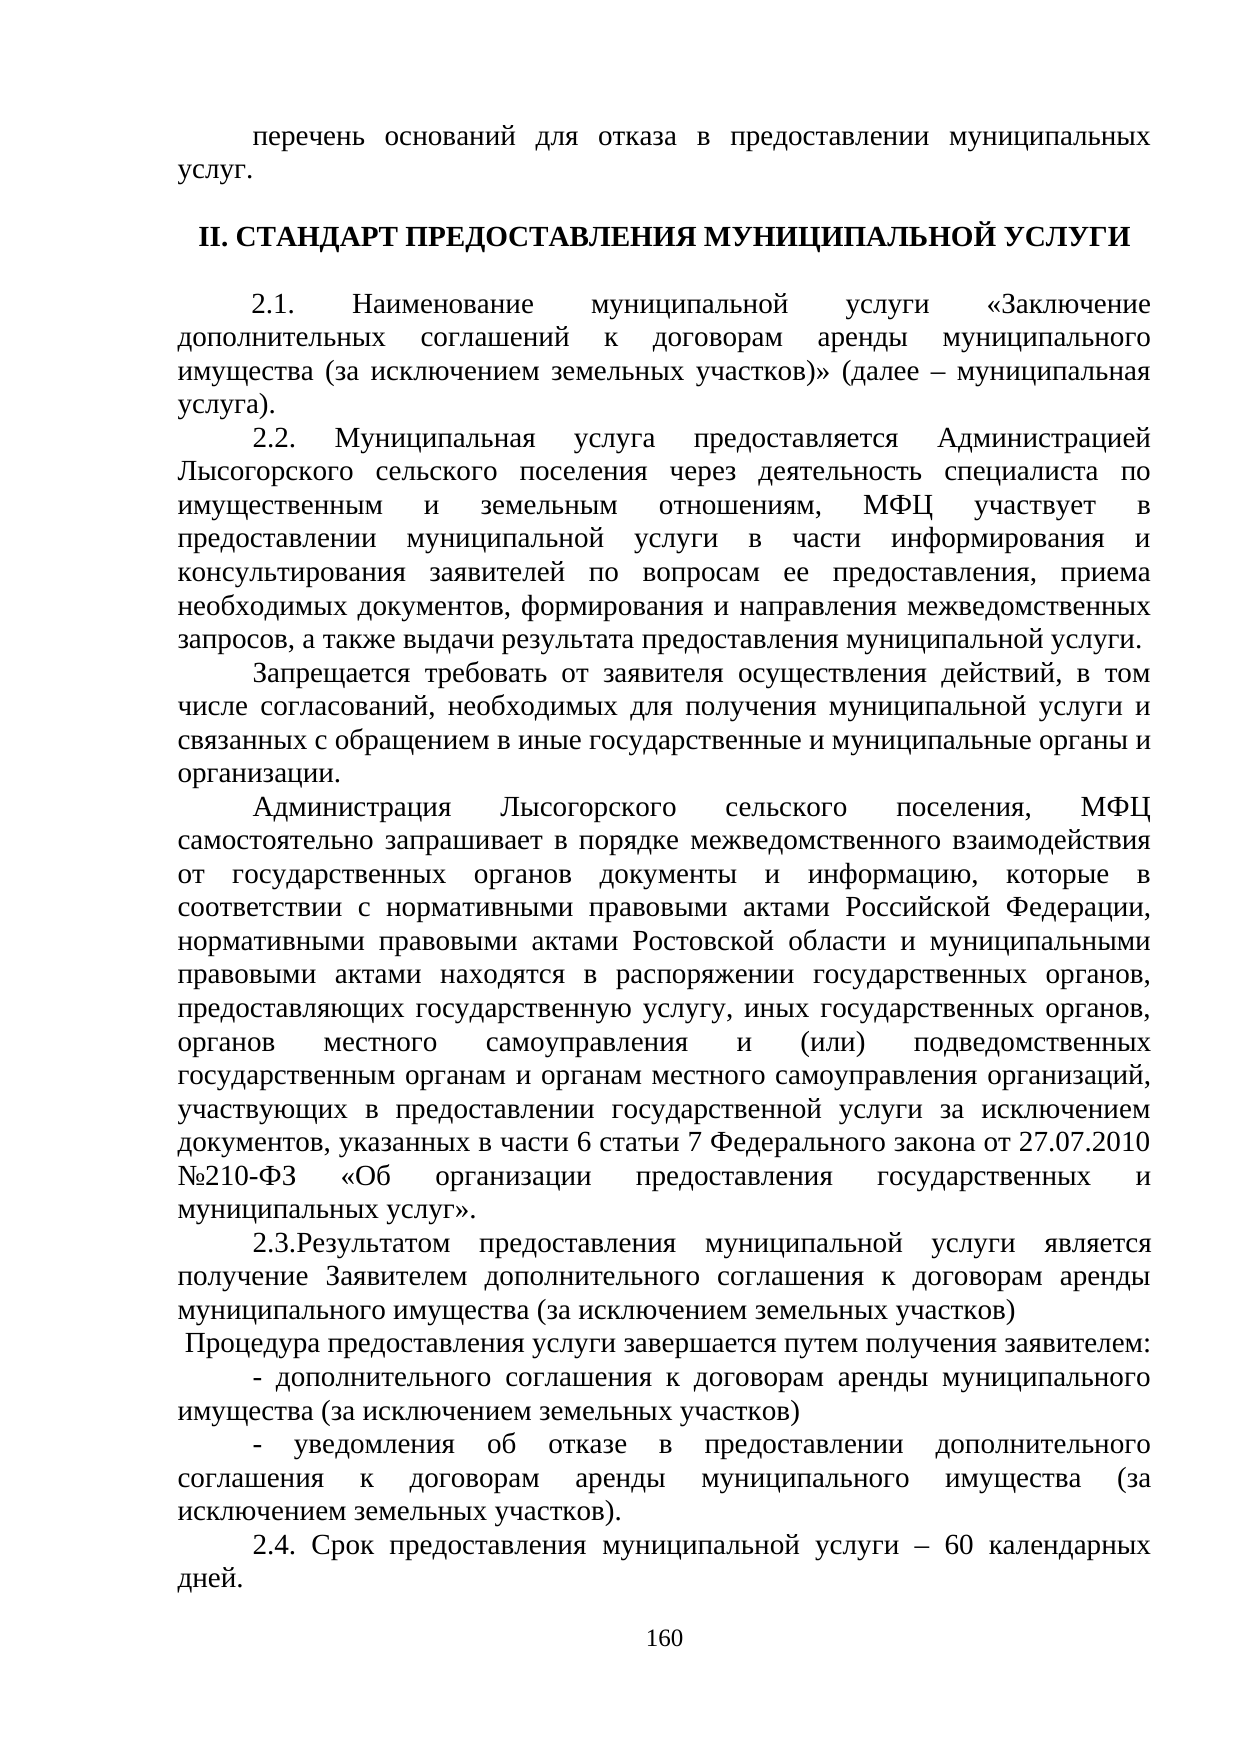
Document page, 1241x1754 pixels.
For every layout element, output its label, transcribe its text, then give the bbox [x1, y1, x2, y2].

text Процедура предоставления услуги завершается путем получения заявителем: [177, 1326, 1152, 1359]
text - дополнительного соглашения к договорам аренды муниципального имущества (за исключением земельных участков) [177, 1359, 1152, 1426]
text II. СТАНДАРТ ПРЕДОСТАВЛЕНИЯ МУНИЦИПАЛЬНОЙ УСЛУГИ [177, 219, 1152, 252]
text 2.1. Наименование муниципальной услуги «Заключение дополнительных соглашений к договорам аренды муниципального имущества (за исключением земельных участков)» (далее – муниципальная услуга). [177, 286, 1152, 420]
text Администрация Лысогорского сельского поселения, МФЦ самостоятельно запрашивает в порядке межведомственного взаимодействия от государственных органов документы и информацию, которые в соответствии с нормативными правовыми актами Российской Федерации, нормативными правовыми актами Ростовской области и муниципальными правовыми актами находятся в распоряжении государственных органов, предоставляющих государственную услугу, иных государственных органов, органов местного самоуправления и (или) подведомственных государственным органам и органам местного самоуправления организаций, участвующих в предоставлении государственной услуги за исключением документов, указанных в части 6 статьи 7 Федерального закона от 27.07.2010 №210-ФЗ «Об организации предоставления государственных и муниципальных услуг». [177, 789, 1152, 1225]
text 2.2. Муниципальная услуга предоставляется Администрацией Лысогорского сельского поселения через деятельность специалиста по имущественным и земельным отношениям, МФЦ участвует в предоставлении муниципальной услуги в части информирования и консультирования заявителей по вопросам ее предоставления, приема необходимых документов, формирования и направления межведомственных запросов, а также выдачи результата предоставления муниципальной услуги. [177, 420, 1152, 655]
text 2.3.Результатом предоставления муниципальной услуги является получение Заявителем дополнительного соглашения к договорам аренды муниципального имущества (за исключением земельных участков) [177, 1225, 1152, 1326]
text перечень оснований для отказа в предоставлении муниципальных услуг. [177, 118, 1152, 185]
text - уведомления об отказе в предоставлении дополнительного соглашения к договорам аренды муниципального имущества (за исключением земельных участков). [177, 1426, 1152, 1527]
text 2.4. Срок предоставления муниципальной услуги – 60 календарных дней. [177, 1527, 1152, 1594]
text Запрещается требовать от заявителя осуществления действий, в том числе согласований, необходимых для получения муниципальной услуги и связанных с обращением в иные государственные и муниципальные органы и организации. [177, 655, 1152, 789]
